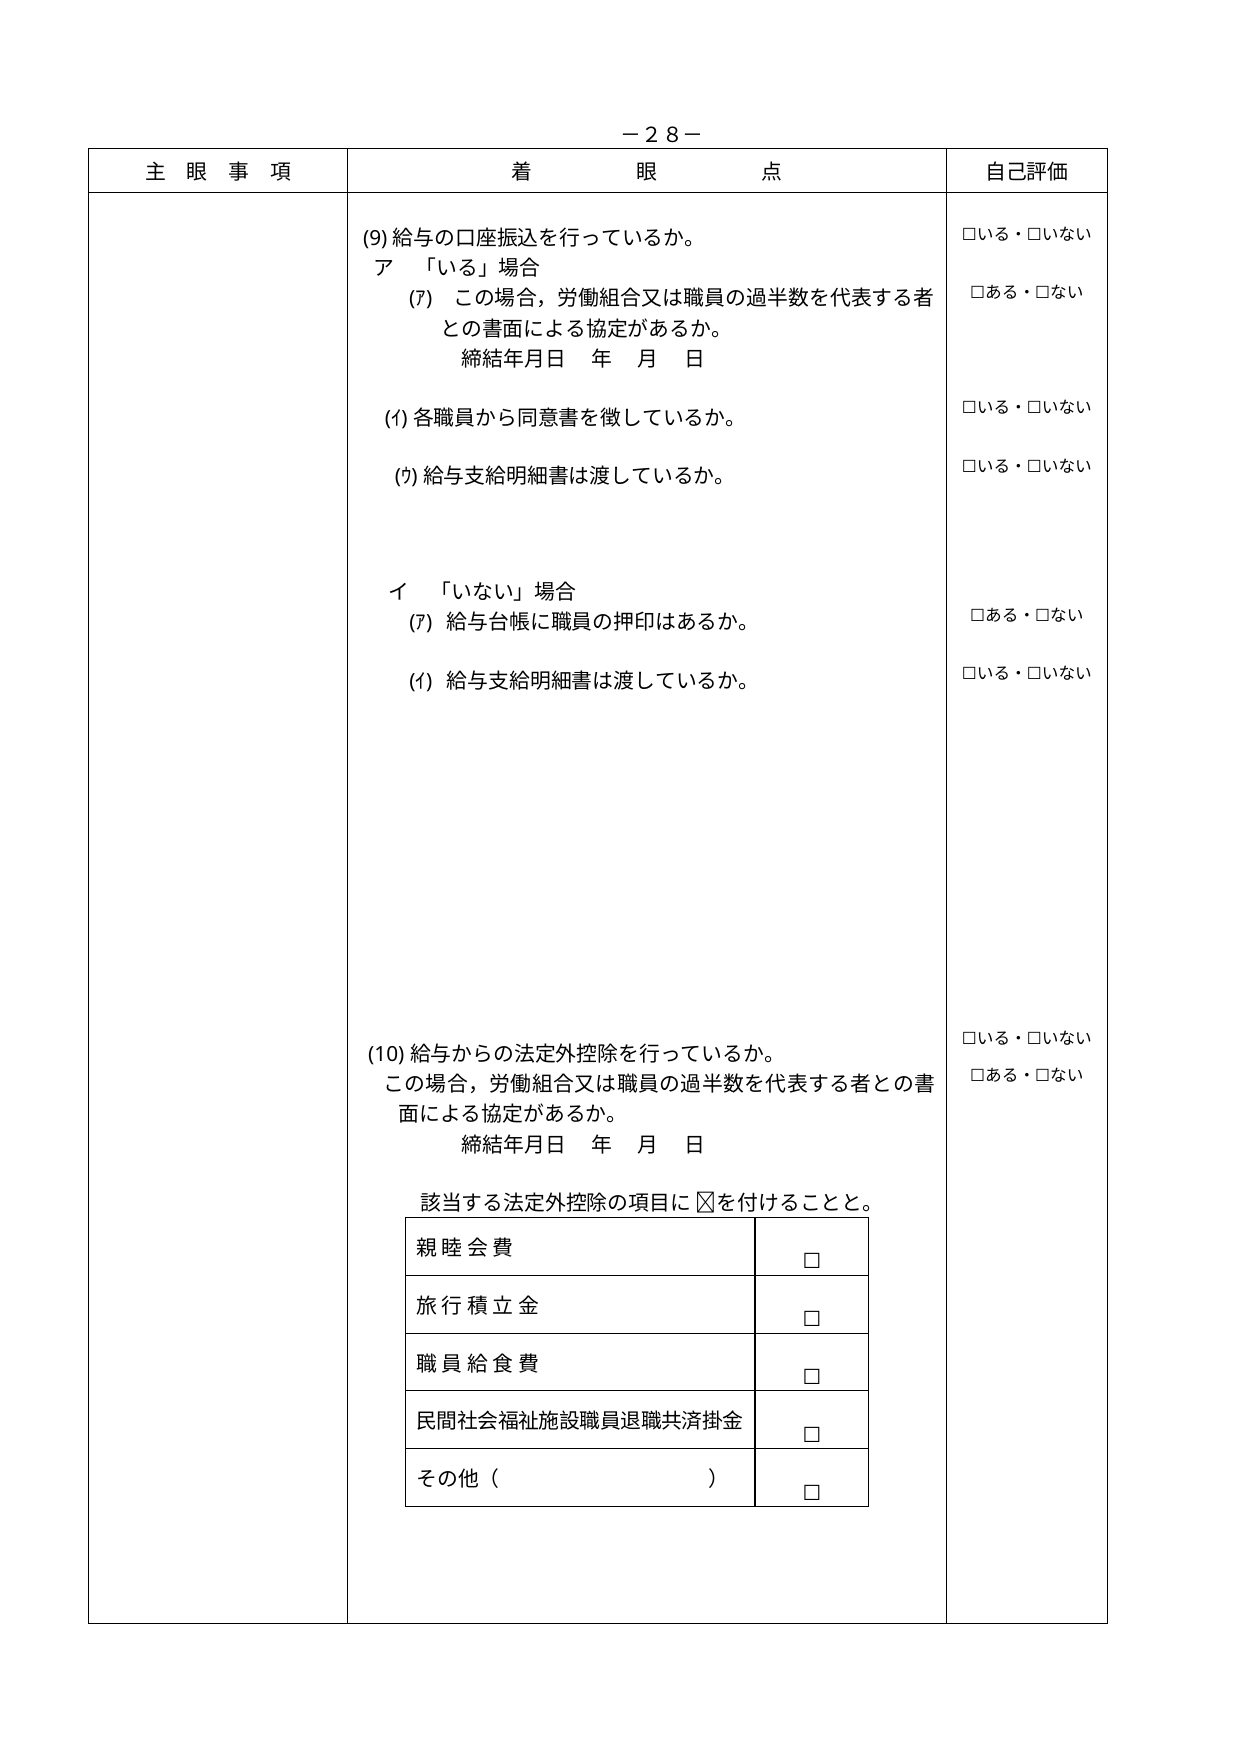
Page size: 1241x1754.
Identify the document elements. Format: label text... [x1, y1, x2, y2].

table_header 着 眼 点 [348, 149, 946, 192]
table_cell (9) 給与の口座振込を行っているか。 ア 「いる」場合 (ｱ) この場合，労働組合又は職員の過半数を代表する者との書面による協定があるか。 締結年月日 年 月 日 (ｲ) 各職員から同意書を徴しているか。 (ｳ) 給与支給明細書は渡しているか。 イ 「いない」場合 給与台帳に職員の押印はあるか。 給与支給明細書は渡しているか。 (10) 給与からの法定外控除を行っているか。 この場合，労働組合又は職員の過半数を代表する者との書面による協定があるか。 締結年月日 年 月 日 該当する法定外控除の項目に を付けることと。 [348, 193, 946, 1623]
table_cell いる・いない ある・ない いる・いない いる・いない ある・ない いる・いない いる・いない ある・ない [947, 193, 1107, 1623]
text －２８－ [89, 118, 1152, 148]
table_header 自己評価 [947, 149, 1107, 192]
table_header 主 眼 事 項 [89, 149, 347, 192]
table_cell [89, 193, 347, 1623]
